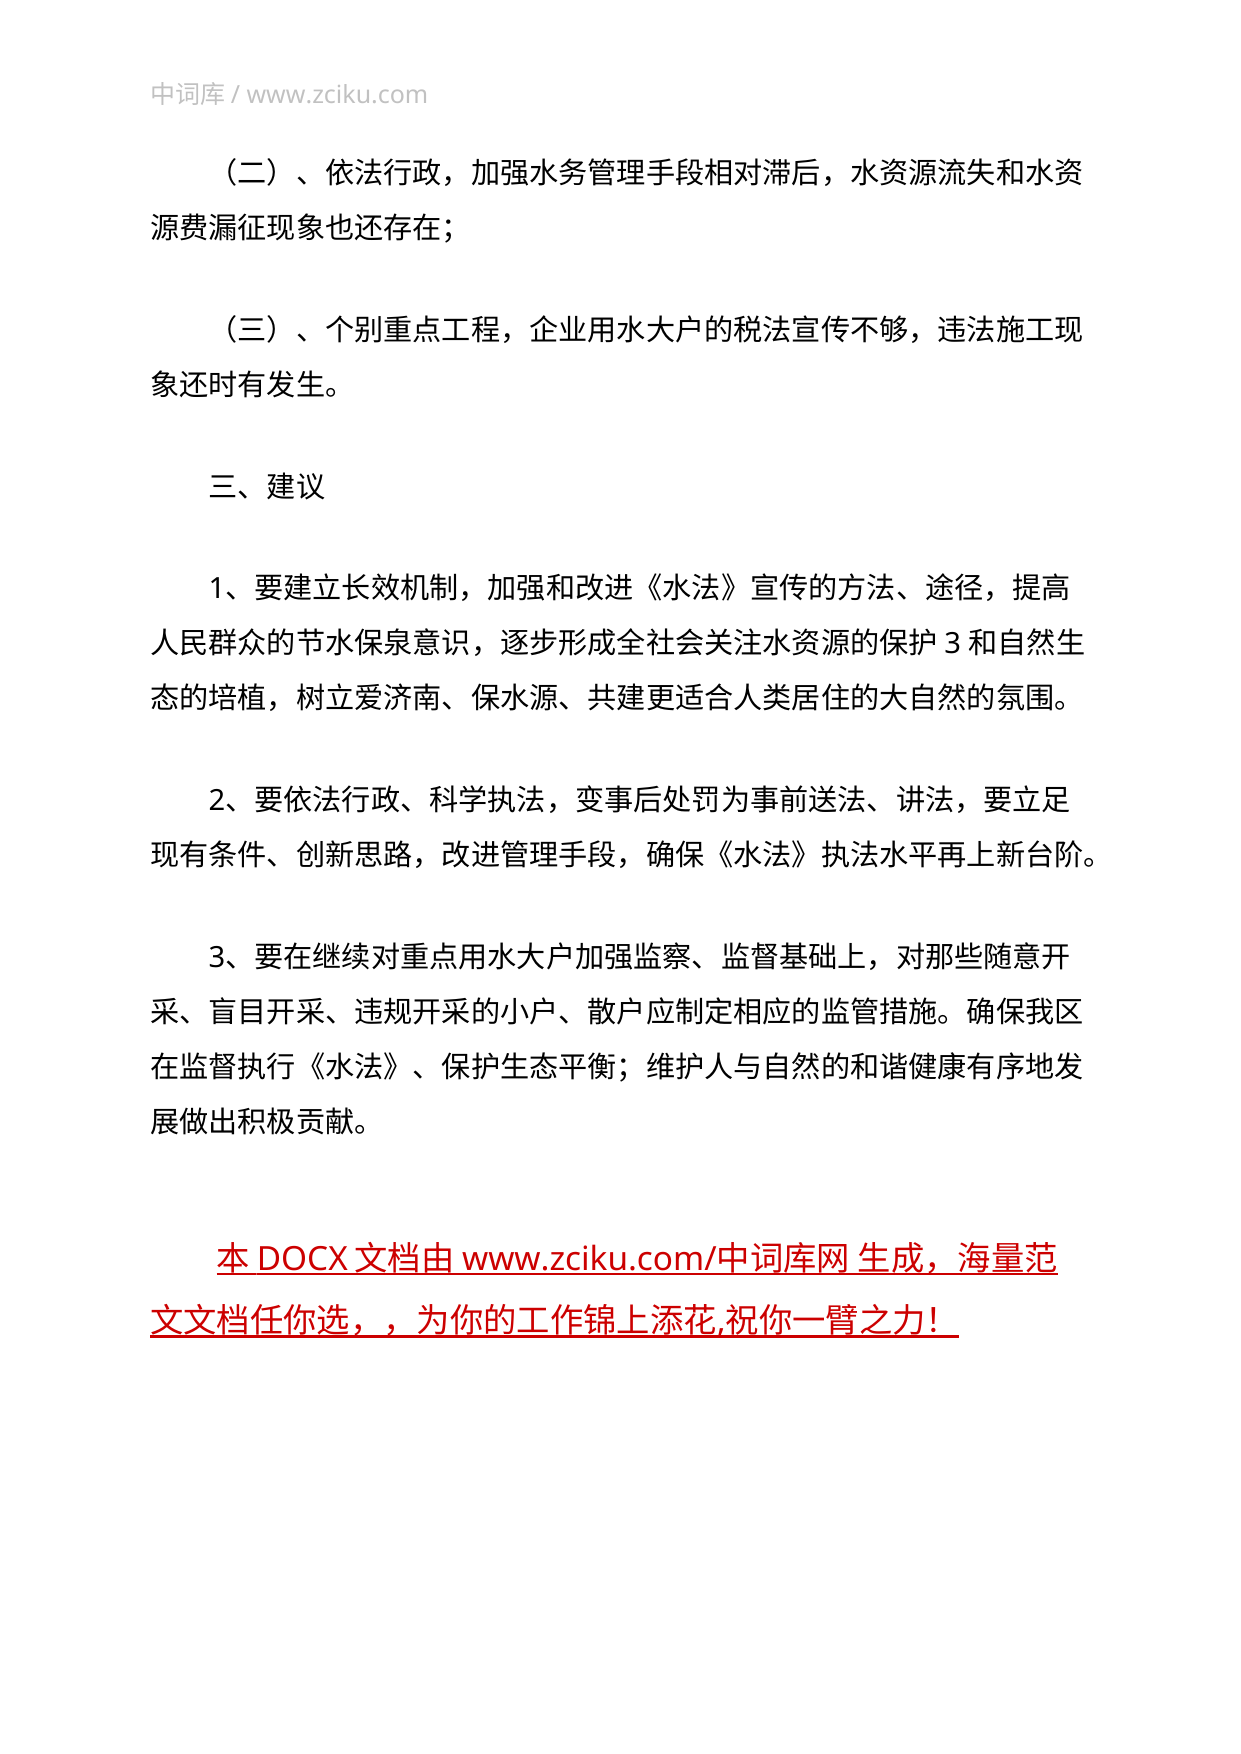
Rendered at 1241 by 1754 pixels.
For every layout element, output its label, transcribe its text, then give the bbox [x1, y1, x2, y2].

text 三、建议 [150, 463, 1090, 506]
text 2、要依法行政、科学执法，变事后处罚为事前送法、讲法，要立足现有条件、创新思路，改进管理手段，确保《水法》执法水平再上新台阶。 [150, 777, 1090, 874]
text （三）、个别重点工程，企业用水大户的税法宣传不够，违法施工现象还时有发生。 [150, 307, 1090, 404]
text 3、要在继续对重点用水大户加强监察、监督基础上，对那些随意开采、盲目开采、违规开采的小户、散户应制定相应的监管措施。确保我区在监督执行《水法》、保护生态平衡；维护人与自然的和谐健康有序地发展做出积极贡献。 [150, 934, 1090, 1141]
text 本DOCX文档由 www.zciku.com/中词库网 生成，海量范文文档任你选，，为你的工作锦上添花,祝你一臂之力！ [150, 1231, 1090, 1343]
text （二）、依法行政，加强水务管理手段相对滞后，水资源流失和水资源费漏征现象也还存在； [150, 150, 1090, 247]
text 1、要建立长效机制，加强和改进《水法》宣传的方法、途径，提高人民群众的节水保泉意识，逐步形成全社会关注水资源的保护 3 和自然生态的培植，树立爱济南、保水源、共建更适合人类居住的大自然的氛围。 [150, 565, 1090, 717]
